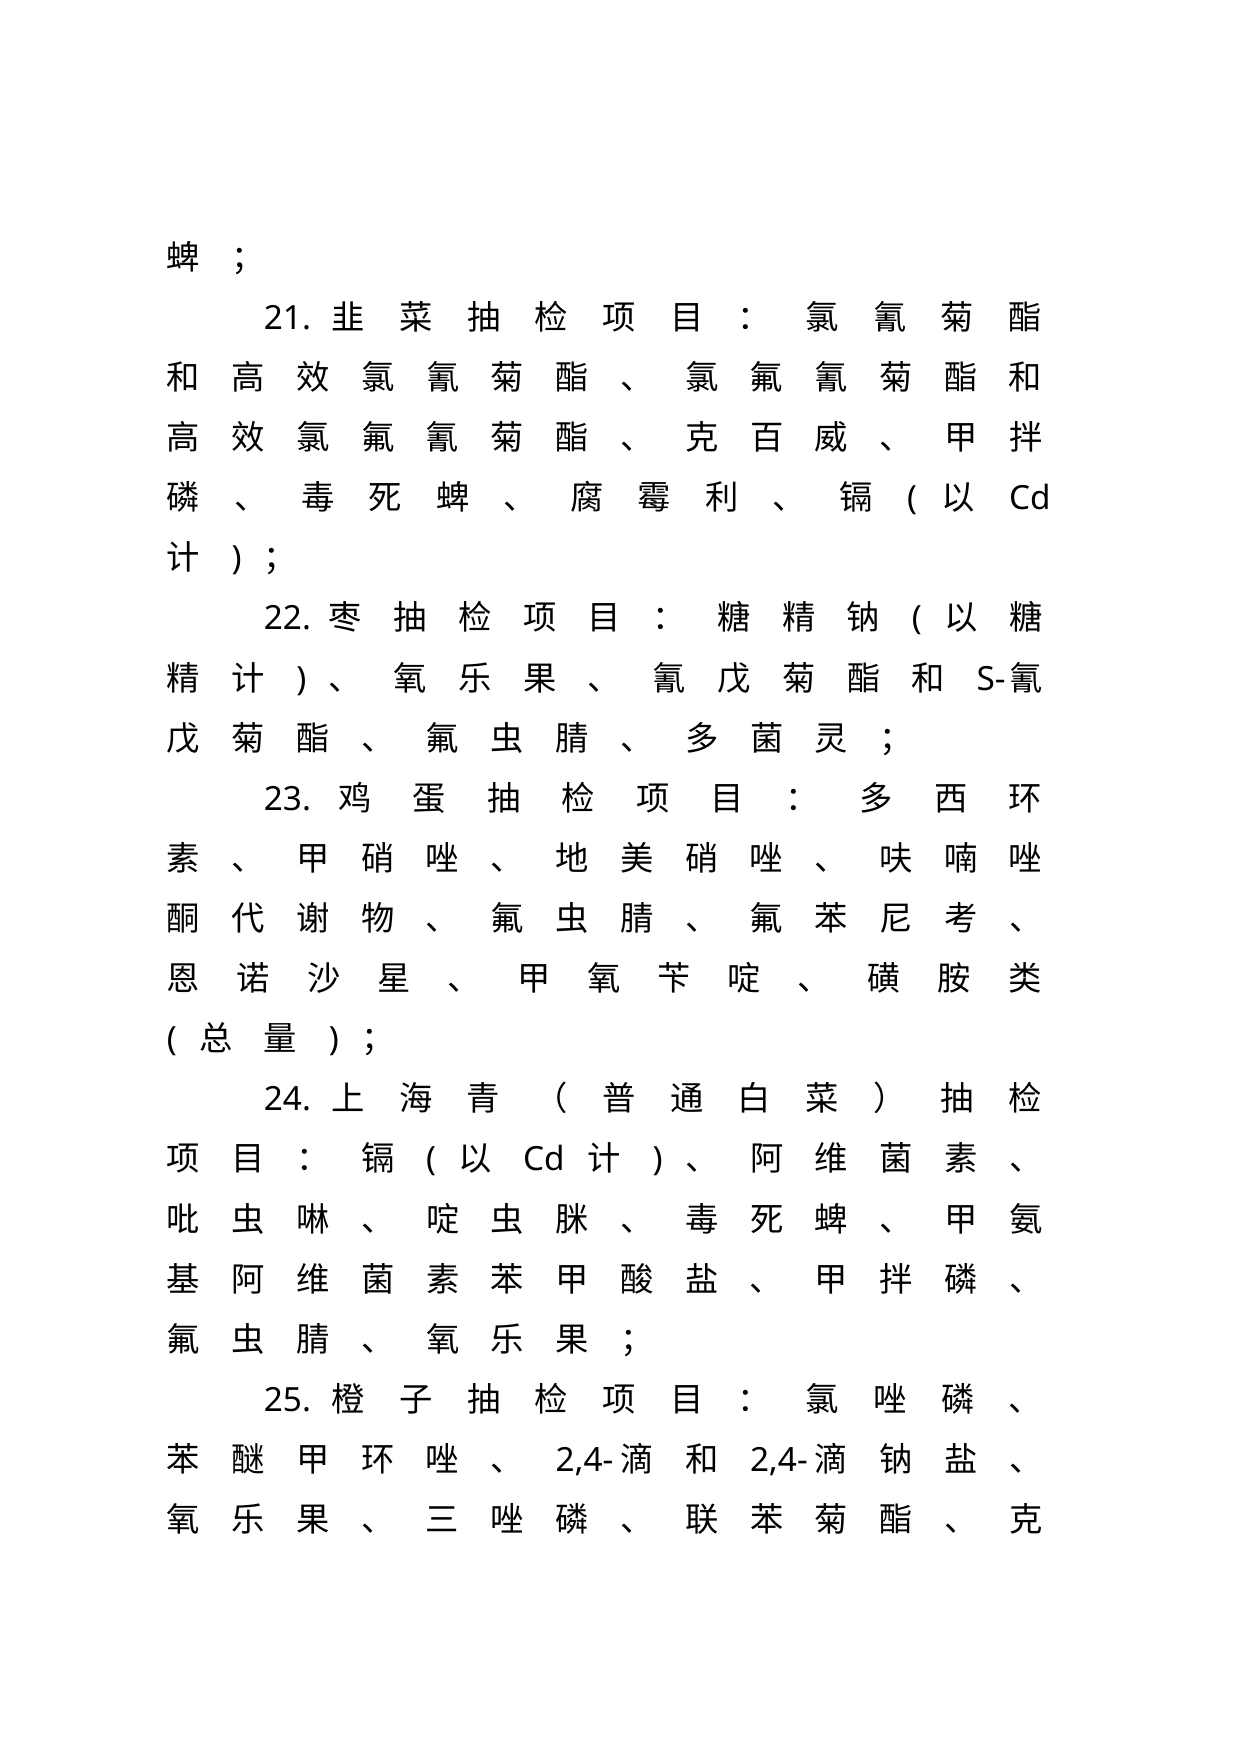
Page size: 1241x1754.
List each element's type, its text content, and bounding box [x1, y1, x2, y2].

text 21.韭菜抽检项目：氯氰菊酯和高效氯氰菊酯、氯氟氰菊酯和高效氯氟氰菊酯、克百威、甲拌磷、毒死蜱、腐霉利、镉(以Cd计)； [167, 285, 1074, 585]
text 24.上海青（普通白菜）抽检项目：镉(以Cd计)、阿维菌素、吡虫啉、啶虫脒、毒死蜱、甲氨基阿维菌素苯甲酸盐、甲拌磷、氟虫腈、氧乐果； [167, 1066, 1074, 1367]
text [167, 1367, 1074, 1547]
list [167, 225, 1074, 285]
list 23.鸡蛋抽检项目：多西环素、甲硝唑、地美硝唑、呋喃唑酮代谢物、氟虫腈、氟苯尼考、恩诺沙星、甲氧苄啶、磺胺类(总量)； [167, 766, 1074, 1066]
list 22.枣抽检项目：糖精钠(以糖精计)、氧乐果、氰戊菊酯和S-氰戊菊酯、氟虫腈、多菌灵； [167, 585, 1074, 766]
